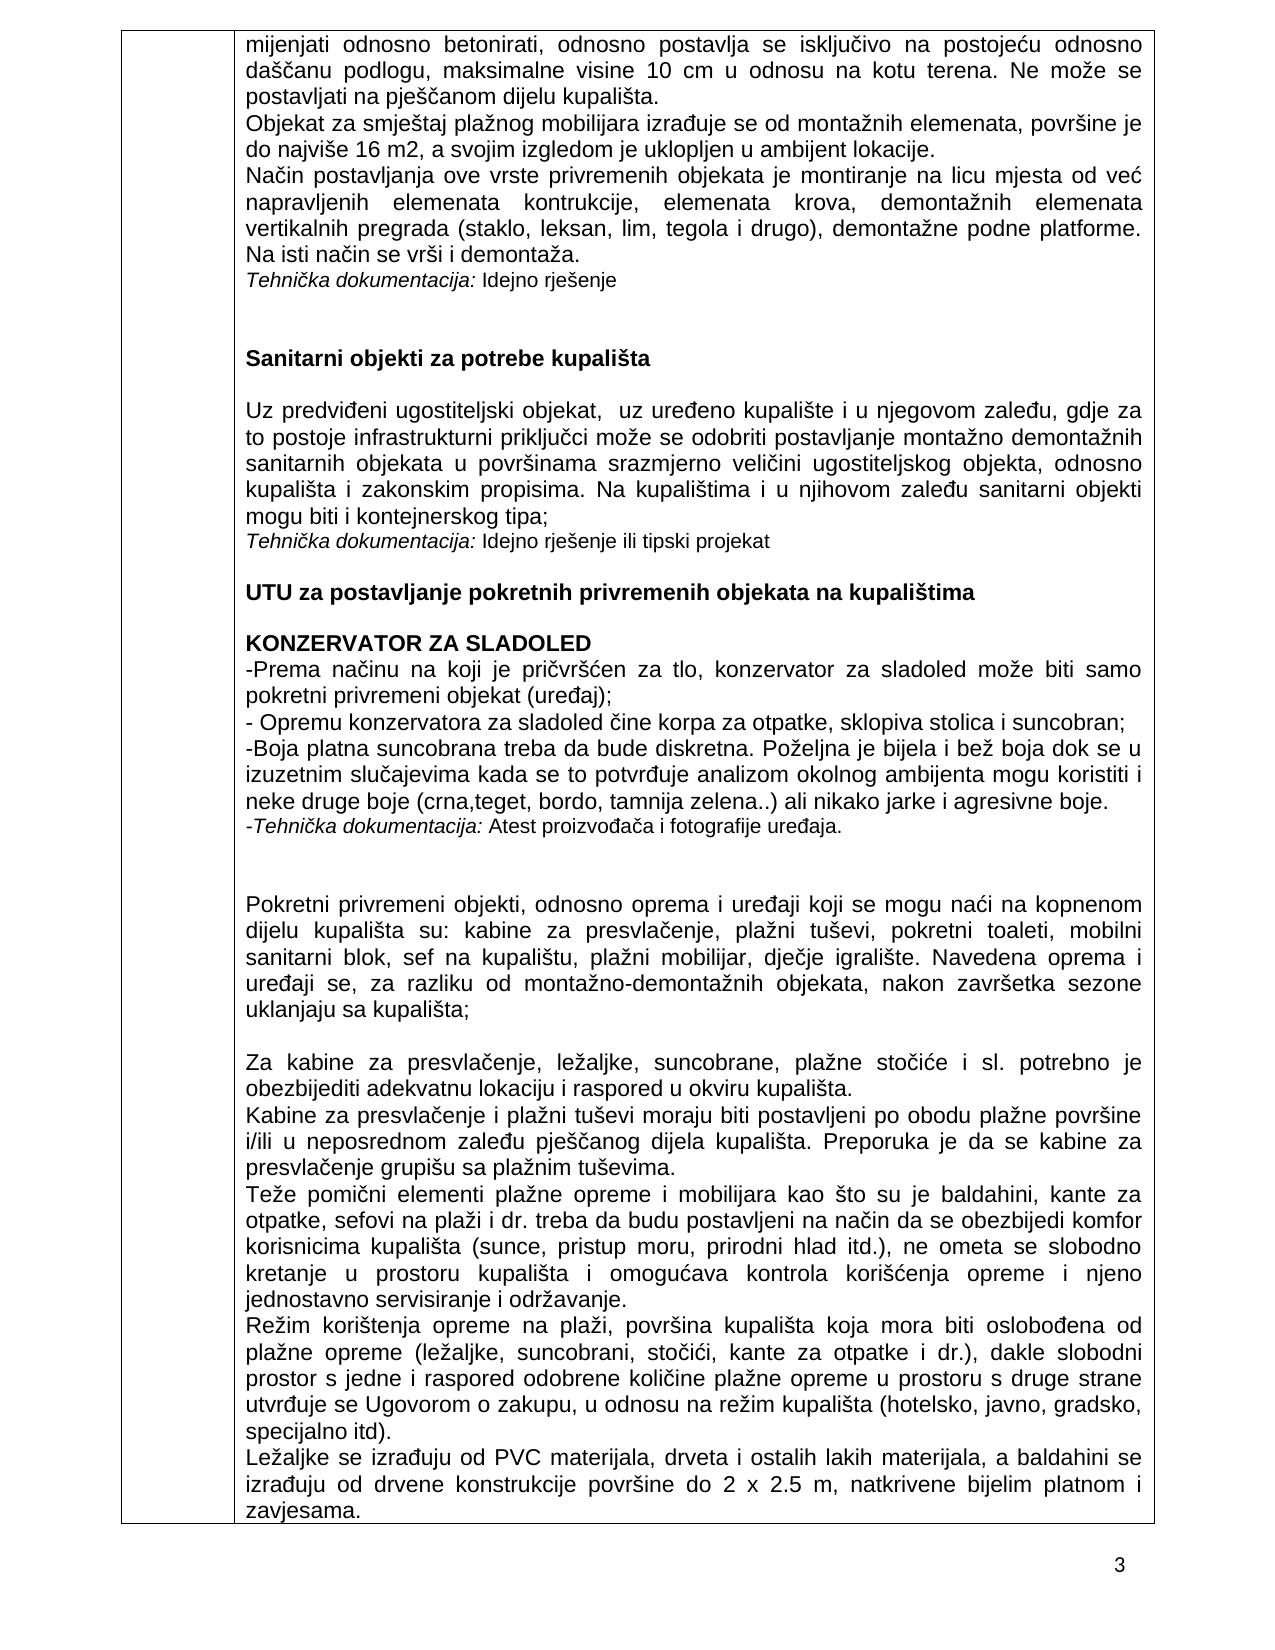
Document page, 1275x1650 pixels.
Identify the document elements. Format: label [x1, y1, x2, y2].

table_cell [235, 31, 1154, 1523]
table_cell [122, 31, 234, 1523]
